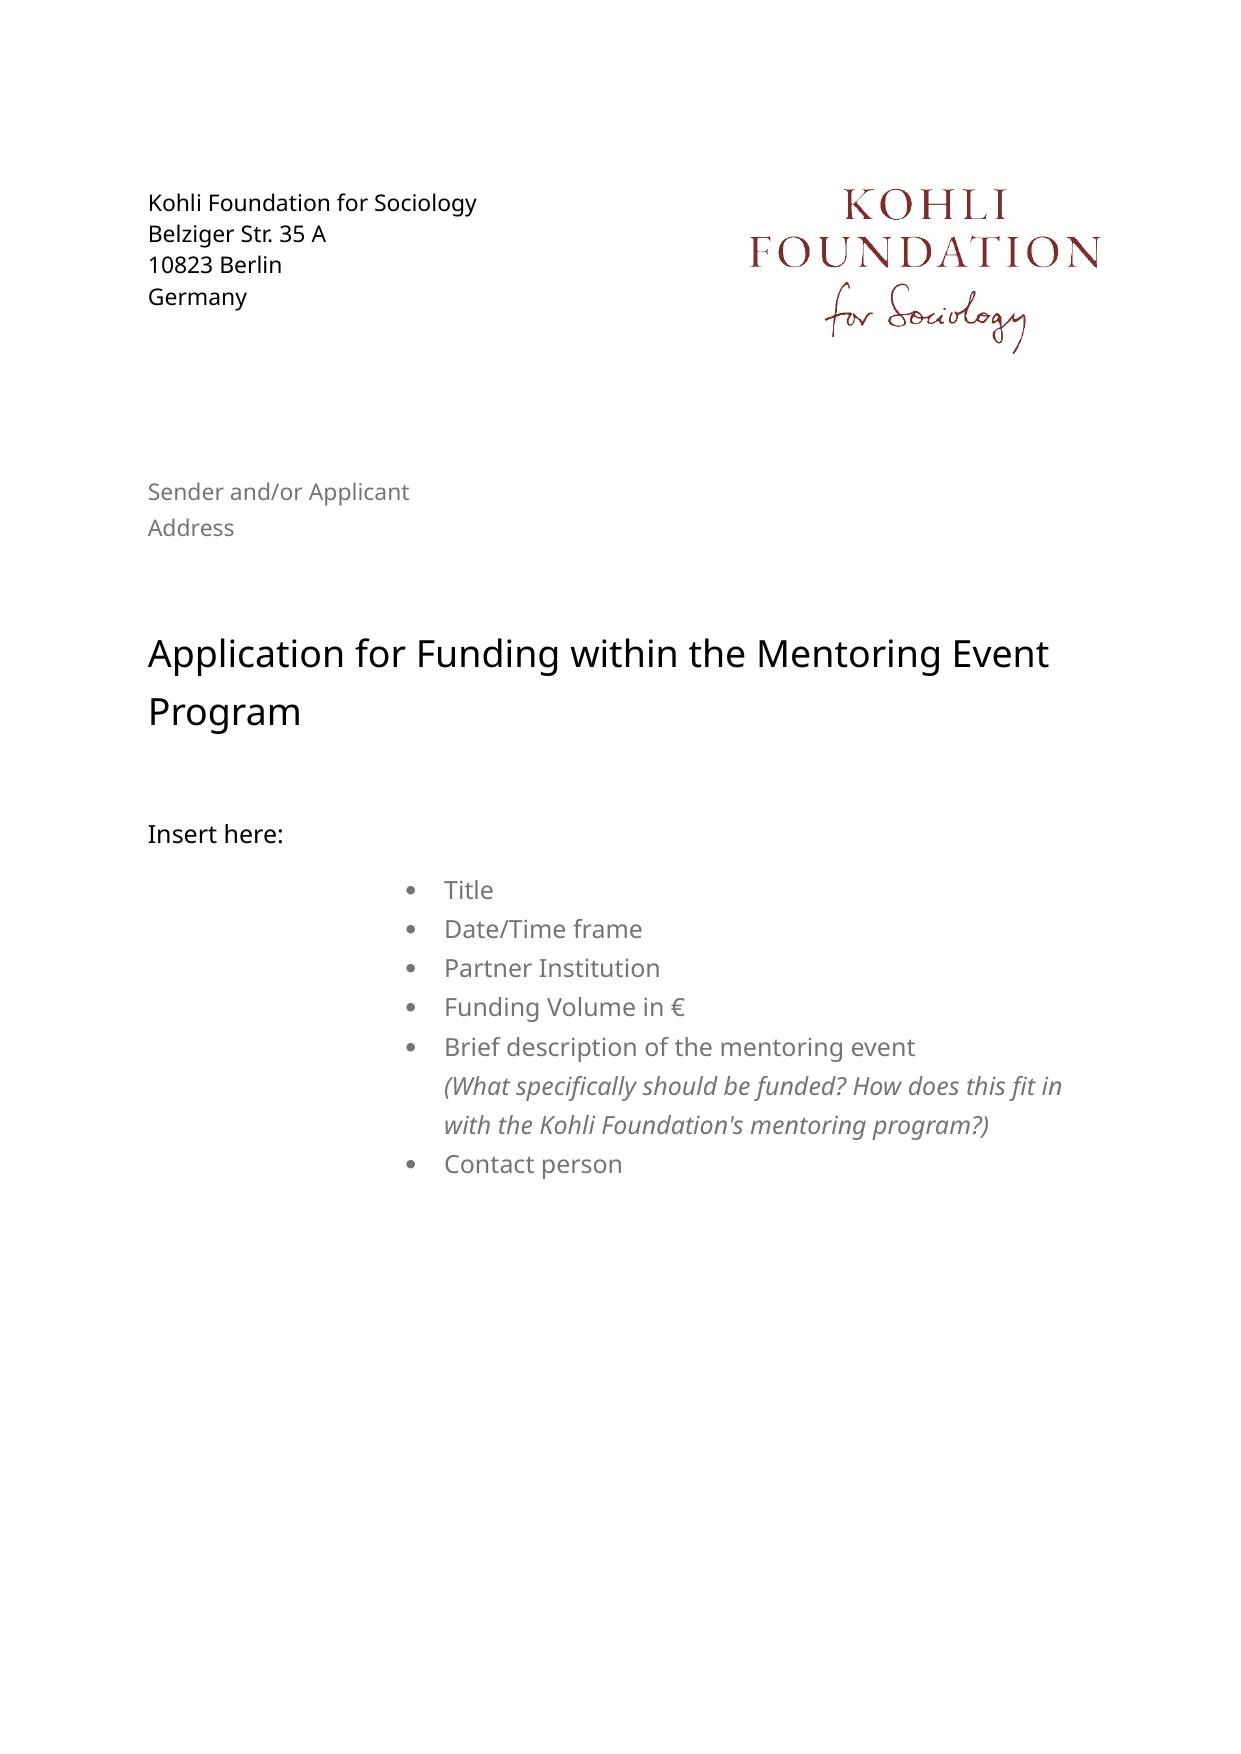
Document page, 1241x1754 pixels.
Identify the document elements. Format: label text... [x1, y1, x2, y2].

list Partner Institution [406, 951, 1093, 985]
list Date/Time frame [406, 912, 1093, 946]
text Application for Funding within the Mentoring Event Program [148, 627, 1093, 737]
text Belziger Str. 35 A [148, 218, 706, 249]
picture [706, 147, 1144, 369]
list Contact person [406, 1147, 1093, 1181]
text 10823 Berlin Germany [148, 249, 706, 312]
text Sender and/or Applicant Address [148, 476, 1093, 543]
list Title [406, 872, 1093, 907]
text Insert here: [148, 817, 1093, 851]
text Kohli Foundation for Sociology [148, 187, 706, 218]
list Funding Volume in € [406, 990, 1093, 1024]
list Brief description of the mentoring event (What specifically should be funded? How does this fit in with the Kohli Foundation's mentoring program?) [406, 1029, 1093, 1142]
